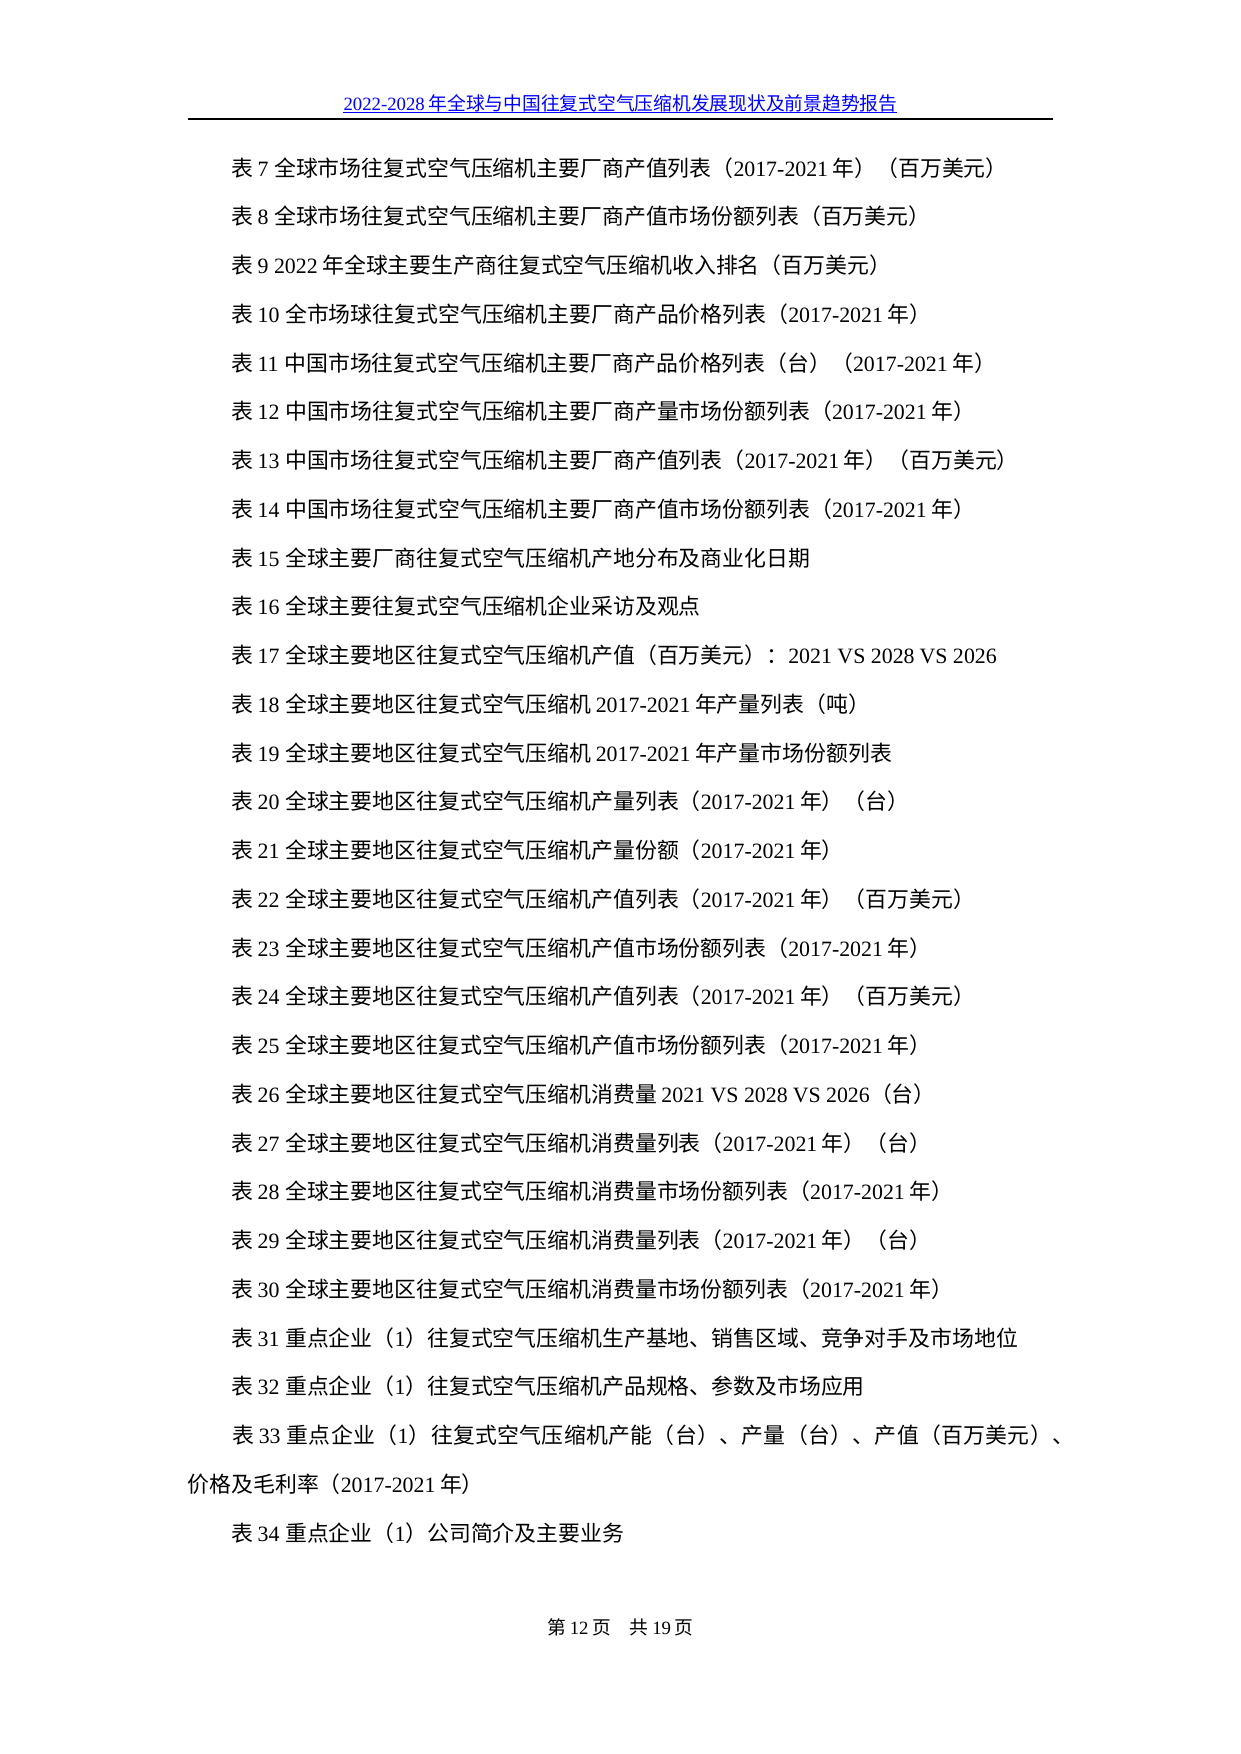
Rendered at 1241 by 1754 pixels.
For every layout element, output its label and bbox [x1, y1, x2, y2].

text [187, 150, 1053, 1548]
